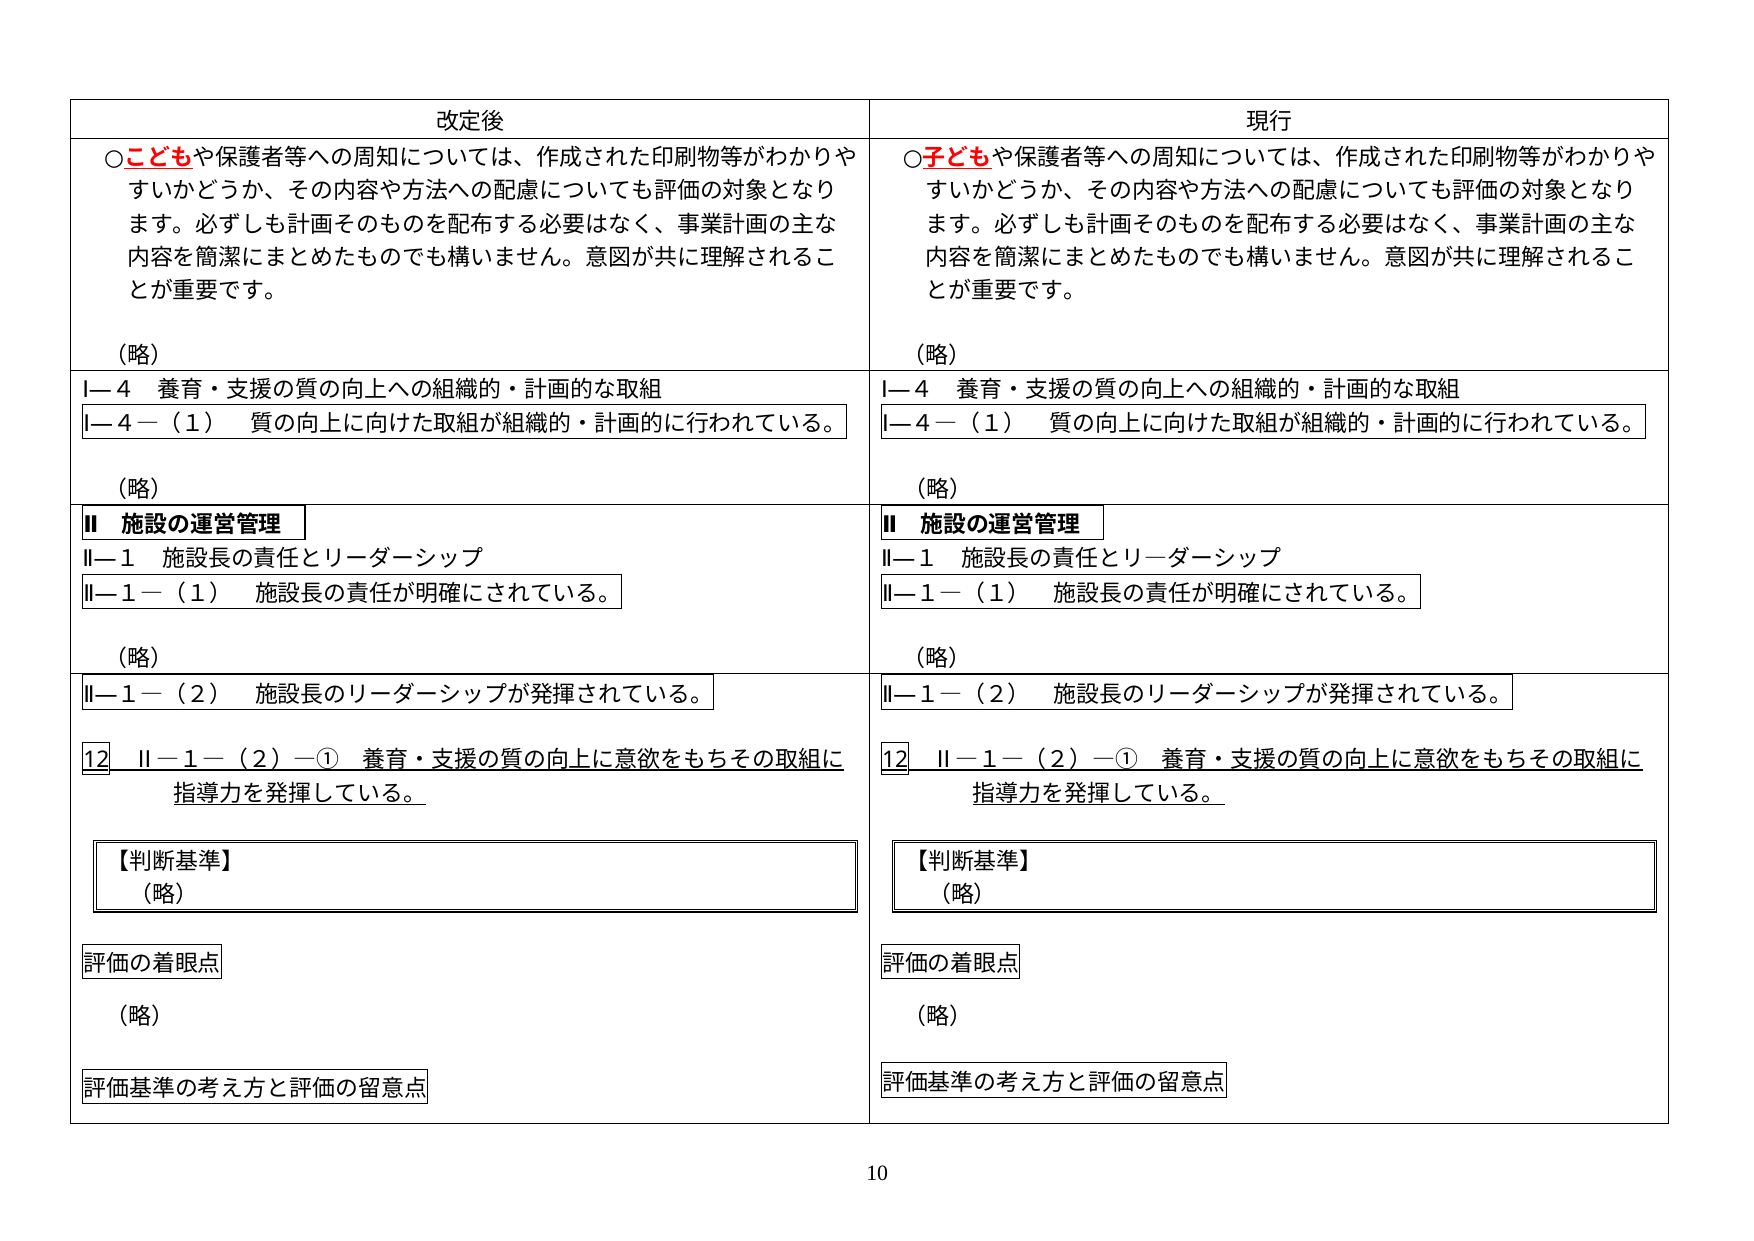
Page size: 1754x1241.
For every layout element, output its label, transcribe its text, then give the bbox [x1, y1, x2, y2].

table_cell Ⅱ 施設の運営管理 Ⅱ―１ 施設長の責任とリーダーシップ Ⅱ―１―（１） 施設長の責任が明確にされている。 （略） [71, 505, 869, 673]
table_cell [870, 139, 1668, 370]
table_cell Ⅰ―４ 養育・支援の質の向上への組織的・計画的な取組 Ⅰ―４―（１） 質の向上に向けた取組が組織的・計画的に行われている。 （略） [870, 371, 1668, 504]
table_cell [71, 139, 869, 370]
table_cell Ⅰ―４ 養育・支援の質の向上への組織的・計画的な取組 Ⅰ―４―（１） 質の向上に向けた取組が組織的・計画的に行われている。 （略） [71, 371, 869, 504]
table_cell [870, 674, 1668, 1123]
table_header 改定後 [71, 100, 869, 138]
table_header 現行 [870, 100, 1668, 138]
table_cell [71, 674, 869, 1123]
table_cell Ⅱ 施設の運営管理 Ⅱ―１ 施設長の責任とリ―ダーシップ Ⅱ―１―（１） 施設長の責任が明確にされている。 （略） [870, 505, 1668, 673]
